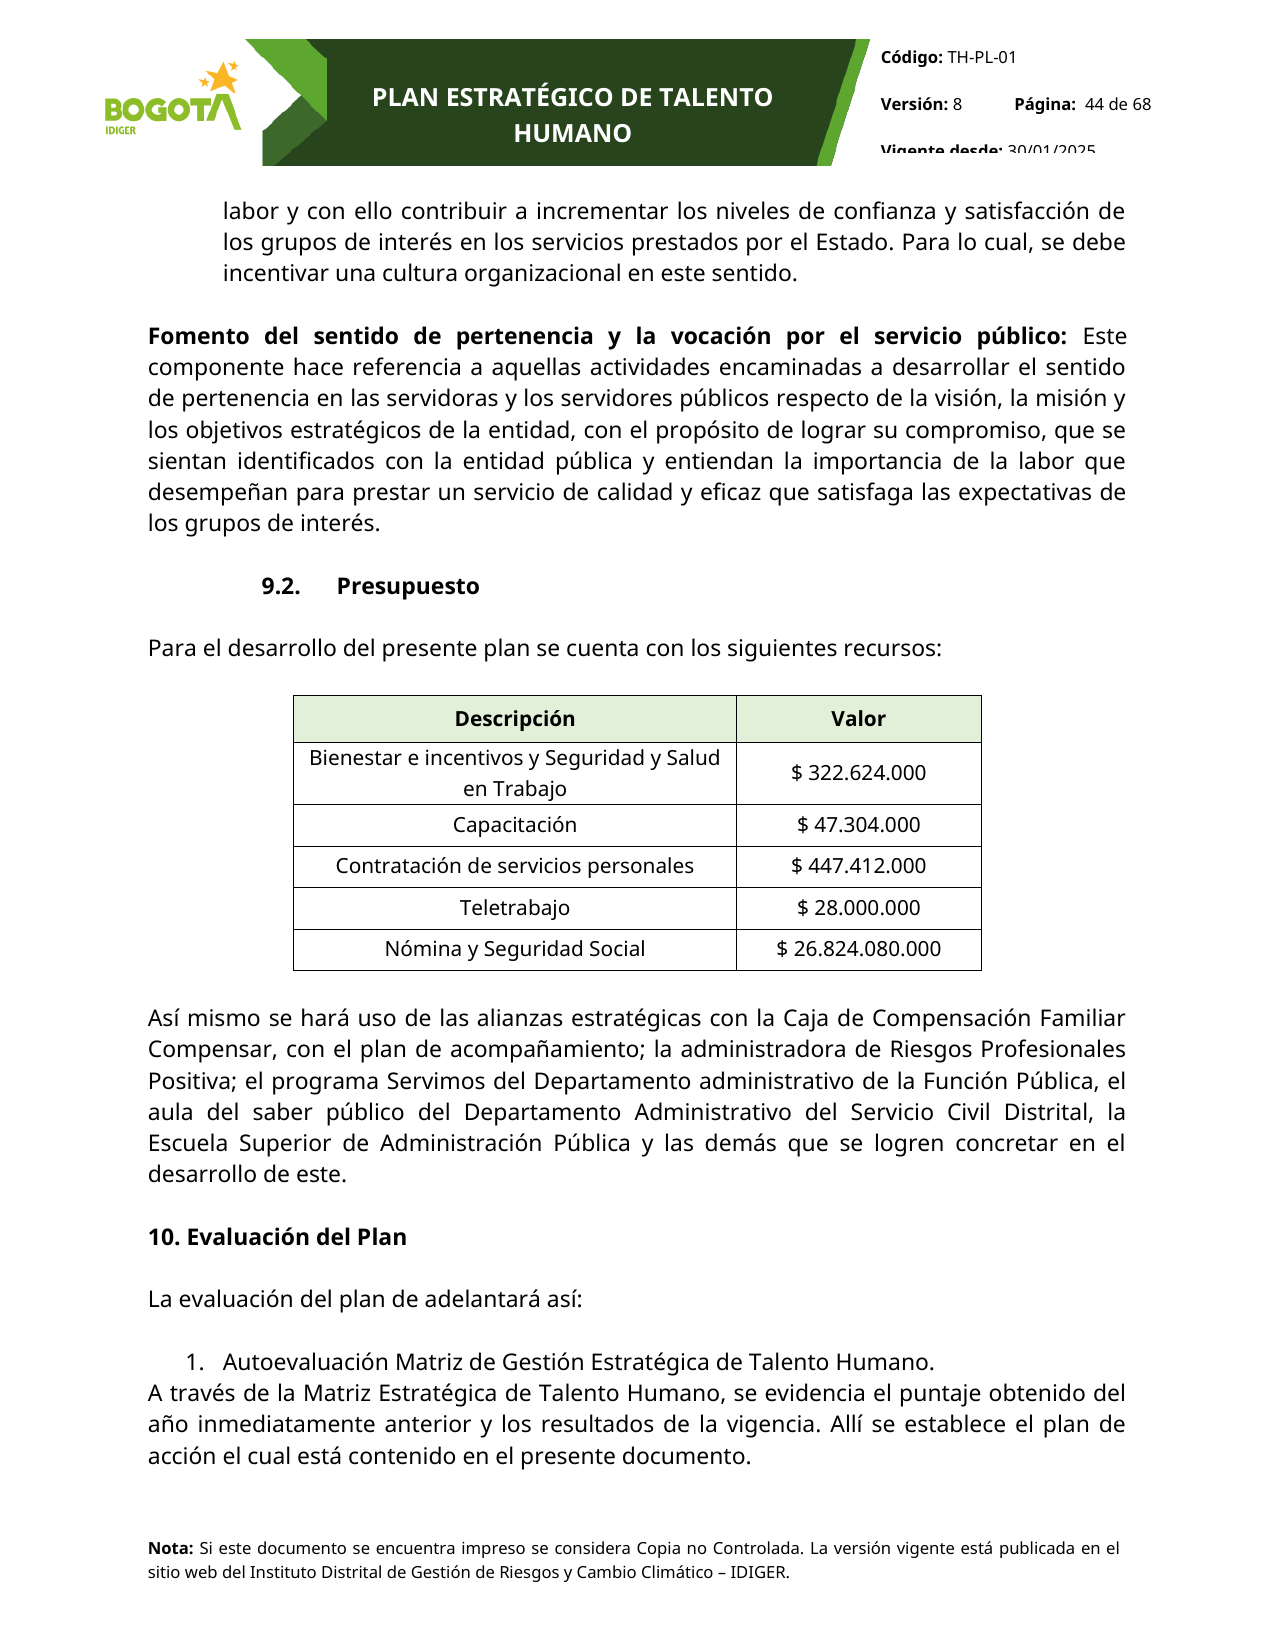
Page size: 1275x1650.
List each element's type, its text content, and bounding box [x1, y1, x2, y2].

text Para el desarrollo del presente plan se cuenta con los siguientes recursos: [148, 632, 1127, 664]
table_cell Capacitación [294, 805, 736, 846]
table_cell Nómina y Seguridad Social [294, 930, 736, 970]
table_header Valor [737, 696, 981, 742]
text Fomento del sentido de pertenencia y la vocación por el servicio público: Este componente hace referencia a aquellas actividades encaminadas a desarrollar el sentido de pertenencia en las servidoras y los servidores públicos respecto de la visión, la misión y los objetivos estratégicos de la entidad, con el propósito de lograr su compromiso, que se sientan identificados con la entidad pública y entiendan la importancia de la labor que desempeñan para prestar un servicio de calidad y eficaz que satisfaga las expectativas de los grupos de interés. [148, 320, 1127, 539]
list Autoevaluación Matriz de Gestión Estratégica de Talento Humano. [185, 1346, 1127, 1377]
table_cell Contratación de servicios personales [294, 847, 736, 887]
table_cell $ 26.824.080.000 [737, 930, 981, 970]
table_cell $ 28.000.000 [737, 888, 981, 928]
subtitle Evaluación del Plan [148, 1221, 1127, 1252]
table_cell $ 47.304.000 [737, 805, 981, 846]
picture [85, 39, 1137, 166]
text Así mismo se hará uso de las alianzas estratégicas con la Caja de Compensación Familiar Compensar, con el plan de acompañamiento; la administradora de Riesgos Profesionales Positiva; el programa Servimos del Departamento administrativo de la Función Pública, el aula del saber público del Departamento Administrativo del Servicio Civil Distrital, la Escuela Superior de Administración Pública y las demás que se logren concretar en el desarrollo de este. [148, 1002, 1127, 1189]
text A través de la Matriz Estratégica de Talento Humano, se evidencia el puntaje obtenido del año inmediatamente anterior y los resultados de la vigencia. Allí se establece el plan de acción el cual está contenido en el presente documento. [148, 1377, 1127, 1471]
table_cell Bienestar e incentivos y Seguridad y Salud en Trabajo [294, 743, 736, 804]
table_cell $ 322.624.000 [737, 743, 981, 804]
table_cell $ 447.412.000 [737, 847, 981, 887]
text La evaluación del plan de adelantará así: [148, 1283, 1127, 1314]
table_cell Teletrabajo [294, 888, 736, 928]
table_header Descripción [294, 696, 736, 742]
subtitle Presupuesto [261, 570, 1127, 601]
